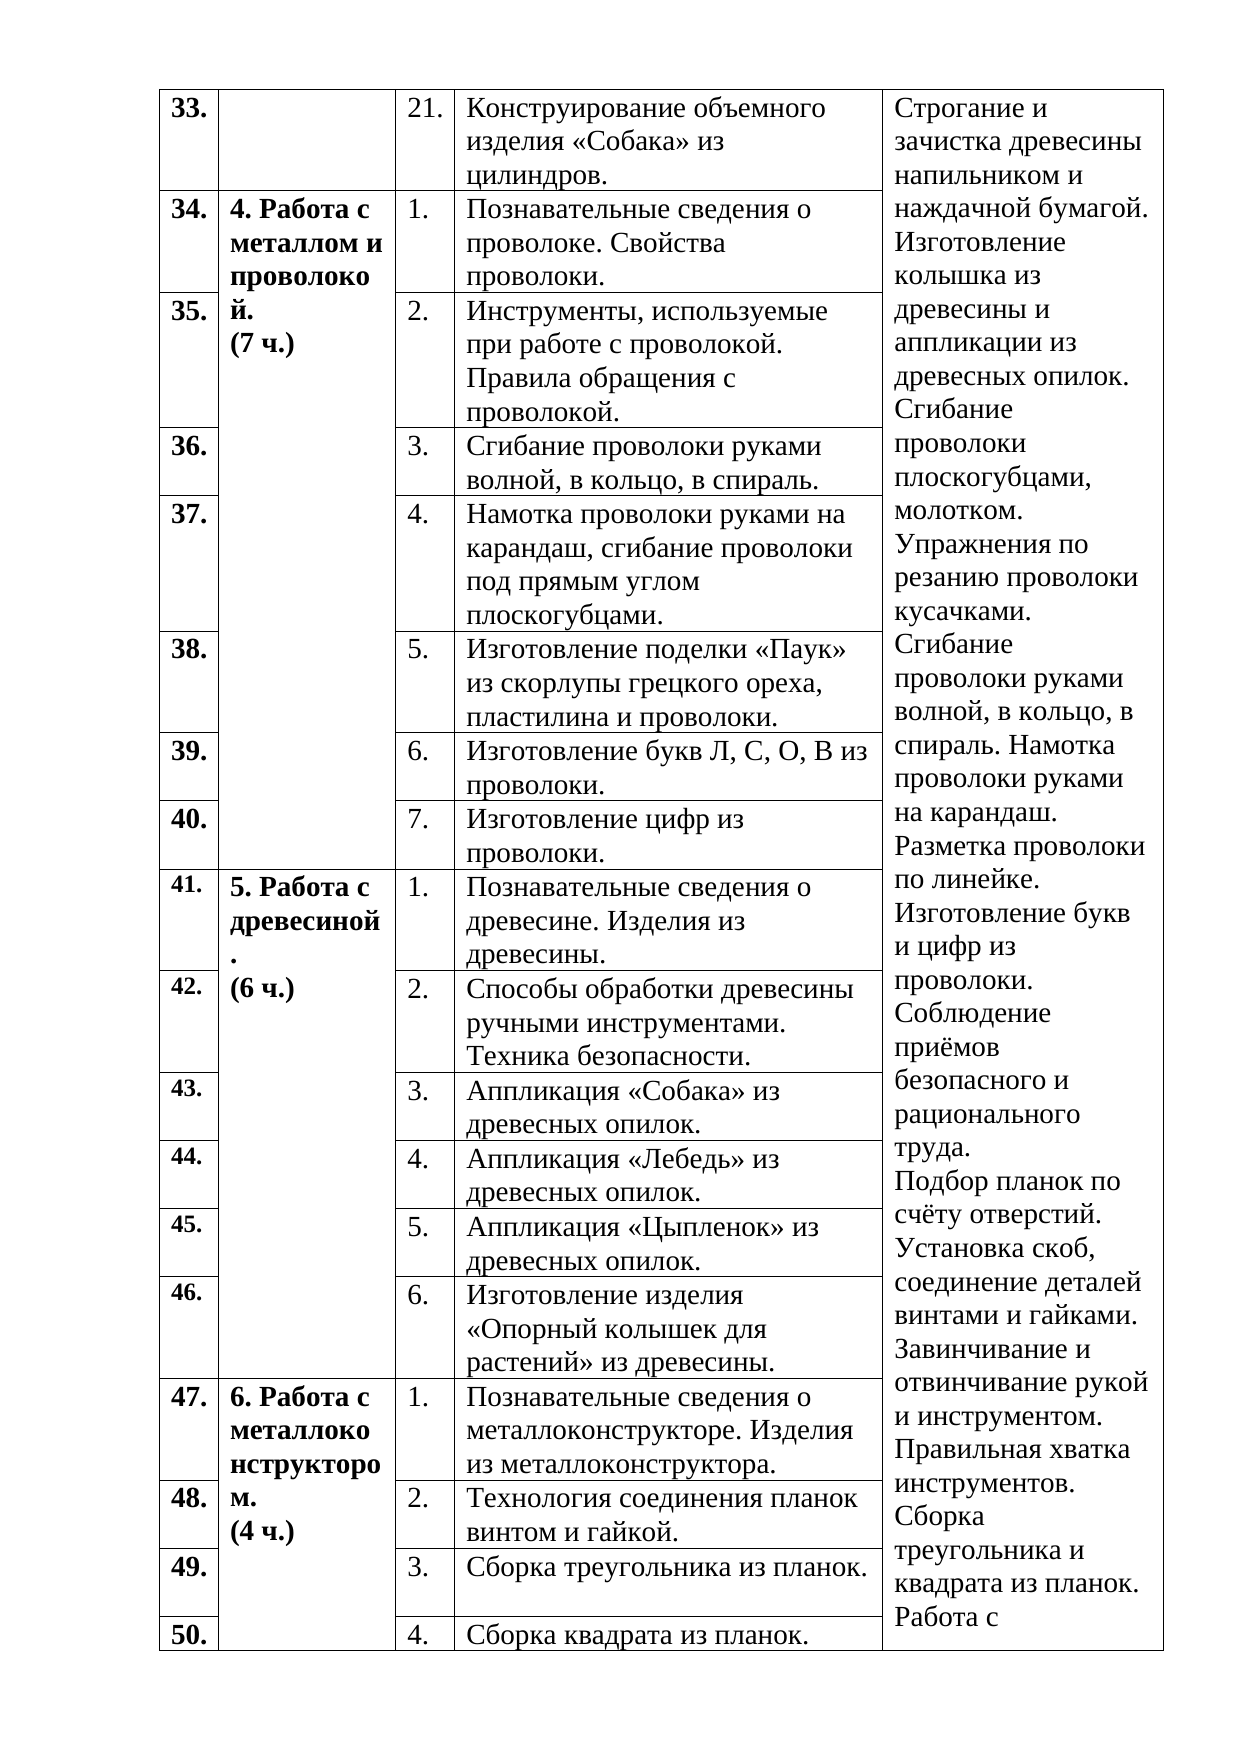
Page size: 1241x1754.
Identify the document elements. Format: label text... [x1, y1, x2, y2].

table_cell [396, 1073, 454, 1140]
table_cell Сборка треугольника из планок. [455, 1549, 882, 1616]
table_cell [160, 293, 218, 427]
table_cell [396, 1617, 454, 1650]
table_cell [160, 428, 218, 495]
table_cell [160, 971, 218, 1072]
table_cell Изготовление цифр из проволоки. [455, 801, 882, 868]
table_cell Сгибание проволоки руками волной, в кольцо, в спираль. [455, 428, 882, 495]
table_cell 6. Работа с металлоконструктором. (4 ч.) [219, 1379, 395, 1650]
table_cell [160, 1141, 218, 1208]
table_cell [160, 1379, 218, 1479]
table_cell [396, 1549, 454, 1616]
table_cell [160, 191, 218, 292]
table_cell Изготовление букв Л, С, О, В из проволоки. [455, 733, 882, 800]
table_cell [160, 870, 218, 970]
table_cell Инструменты, используемые при работе с проволокой. Правила обращения с проволокой. [455, 293, 882, 427]
table_cell [160, 1549, 218, 1616]
table_cell Способы обработки древесины ручными инструментами. Техника безопасности. [455, 971, 882, 1072]
table_cell [160, 1277, 218, 1378]
table_cell [396, 632, 454, 732]
table_cell [396, 1481, 454, 1548]
table_cell [160, 801, 218, 868]
table_cell Аппликация «Цыпленок» из древесных опилок. [455, 1209, 882, 1276]
table_cell [396, 1141, 454, 1208]
table_cell Технология соединения планок винтом и гайкой. [455, 1481, 882, 1548]
table_cell [396, 1209, 454, 1276]
table_cell [396, 1379, 454, 1479]
table_cell [396, 971, 454, 1072]
table_cell [396, 801, 454, 868]
table_cell [160, 733, 218, 800]
table_cell [160, 1617, 218, 1650]
table_cell [396, 496, 454, 631]
table_cell [396, 1277, 454, 1378]
table_cell [160, 496, 218, 631]
table_cell 5. Работа с древесиной. (6 ч.) [219, 870, 395, 1378]
table_cell 4. Работа с металлом и проволокой. (7 ч.) [219, 191, 395, 868]
table_cell [160, 1481, 218, 1548]
table_cell [160, 90, 218, 190]
table_cell [160, 1209, 218, 1276]
table_cell Изготовление изделия «Опорный колышек для растений» из древесины. [455, 1277, 882, 1378]
table_cell Намотка проволоки руками на карандаш, сгибание проволоки под прямым углом плоскогубцами. [455, 496, 882, 631]
table_cell Познавательные сведения о древесине. Изделия из древесины. [455, 870, 882, 970]
table_cell [396, 870, 454, 970]
table_cell Познавательные сведения о металлоконструкторе. Изделия из металлоконструктора. [455, 1379, 882, 1479]
table_cell Аппликация «Лебедь» из древесных опилок. [455, 1141, 882, 1208]
table_cell [160, 632, 218, 732]
table_cell [396, 191, 454, 292]
table_cell Изготовление поделки «Паук» из скорлупы грецкого ореха, пластилина и проволоки. [455, 632, 882, 732]
table_cell [396, 428, 454, 495]
table_cell [396, 733, 454, 800]
table_cell [160, 1073, 218, 1140]
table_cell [455, 1617, 882, 1650]
table_cell Конструирование объемного изделия «Собака» из цилиндров. [455, 90, 882, 190]
table_cell [396, 293, 454, 427]
table_cell [396, 90, 454, 190]
table_cell Аппликация «Собака» из древесных опилок. [455, 1073, 882, 1140]
table_cell Познавательные сведения о проволоке. Свойства проволоки. [455, 191, 882, 292]
